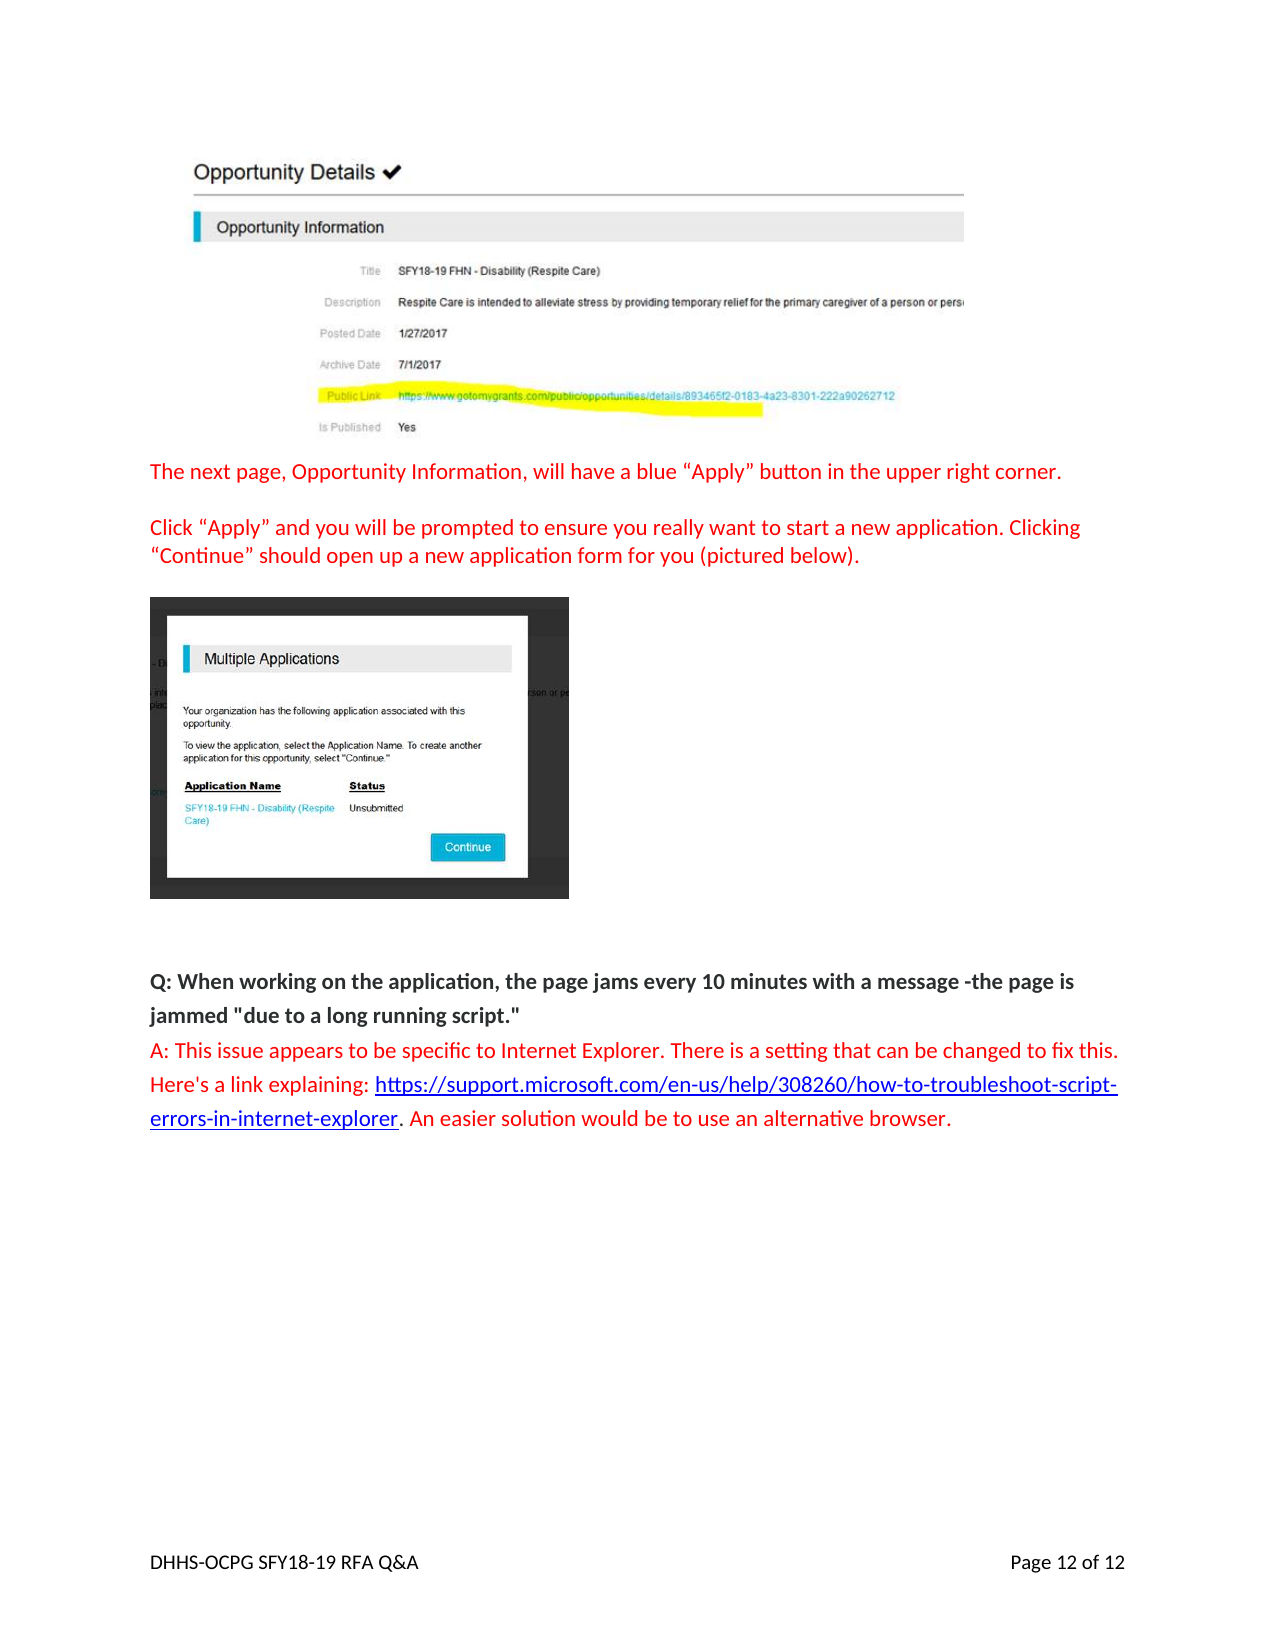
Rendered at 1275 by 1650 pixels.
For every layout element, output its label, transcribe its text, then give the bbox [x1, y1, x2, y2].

text The next page, Opportunity Information, will have a blue “Apply” button in the upper right corner. [150, 457, 1125, 485]
text Q: When working on the application, the page jams every 10 minutes with a message -the page is jammed "due to a long running script." A: This issue appears to be specific to Internet Explorer. There is a setting that can be changed to fix this. Here's a link explaining: https://support.microsoft.com/en-us/help/308260/how-to-troubleshoot-script-errors-in-internet-explorer. An easier solution would be to use an alternative browser. [150, 961, 1125, 1133]
text Click “Apply” and you will be prompted to ensure you really want to start a new application. Clicking “Continue” should open up a new application form for you (pictured below). [150, 513, 1125, 569]
picture [150, 150, 964, 458]
picture [150, 597, 569, 899]
